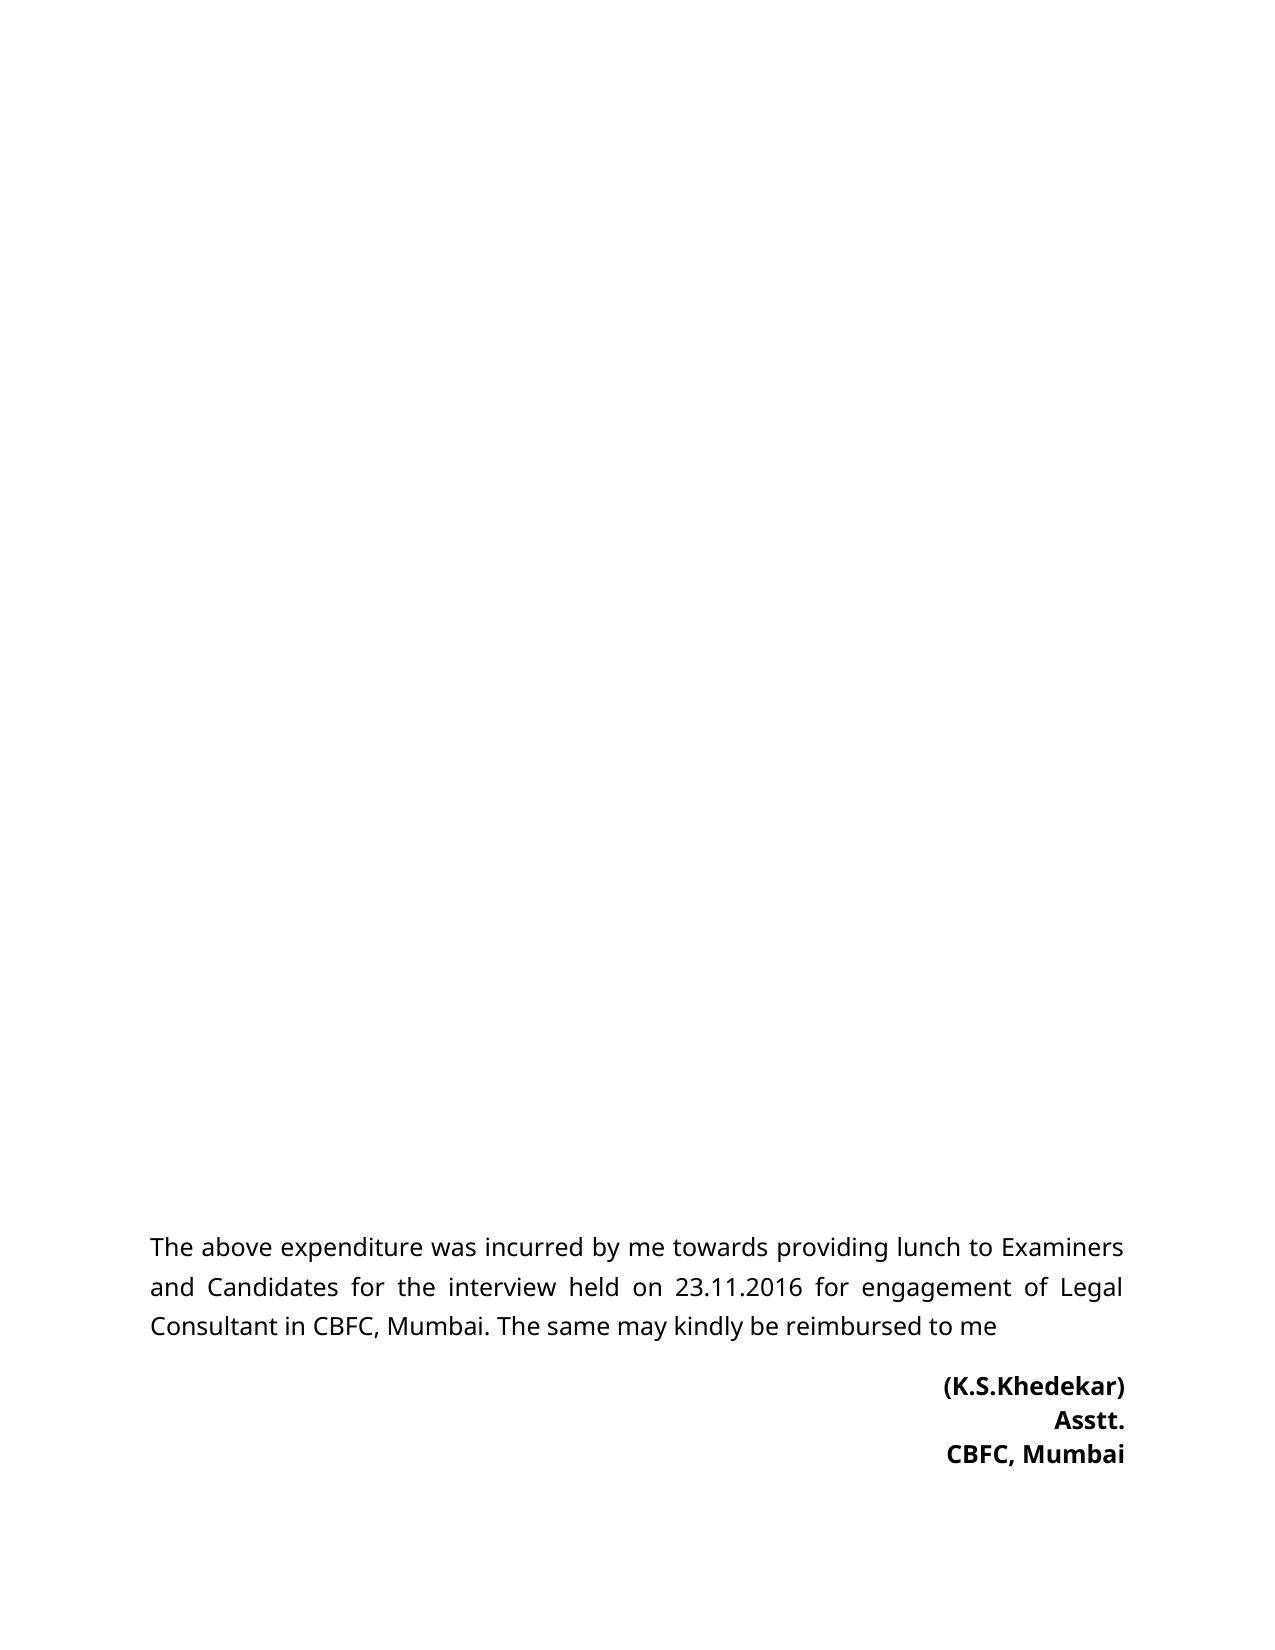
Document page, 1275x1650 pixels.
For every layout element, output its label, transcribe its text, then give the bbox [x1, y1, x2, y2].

text The above expenditure was incurred by me towards providing lunch to Examiners and Candidates for the interview held on 23.11.2016 for engagement of Legal Consultant in CBFC, Mumbai. The same may kindly be reimbursed to me [150, 1230, 1125, 1342]
text CBFC, Mumbai [150, 1436, 1125, 1471]
text (K.S.Khedekar) [150, 1368, 1125, 1402]
text Asstt. [150, 1402, 1125, 1436]
